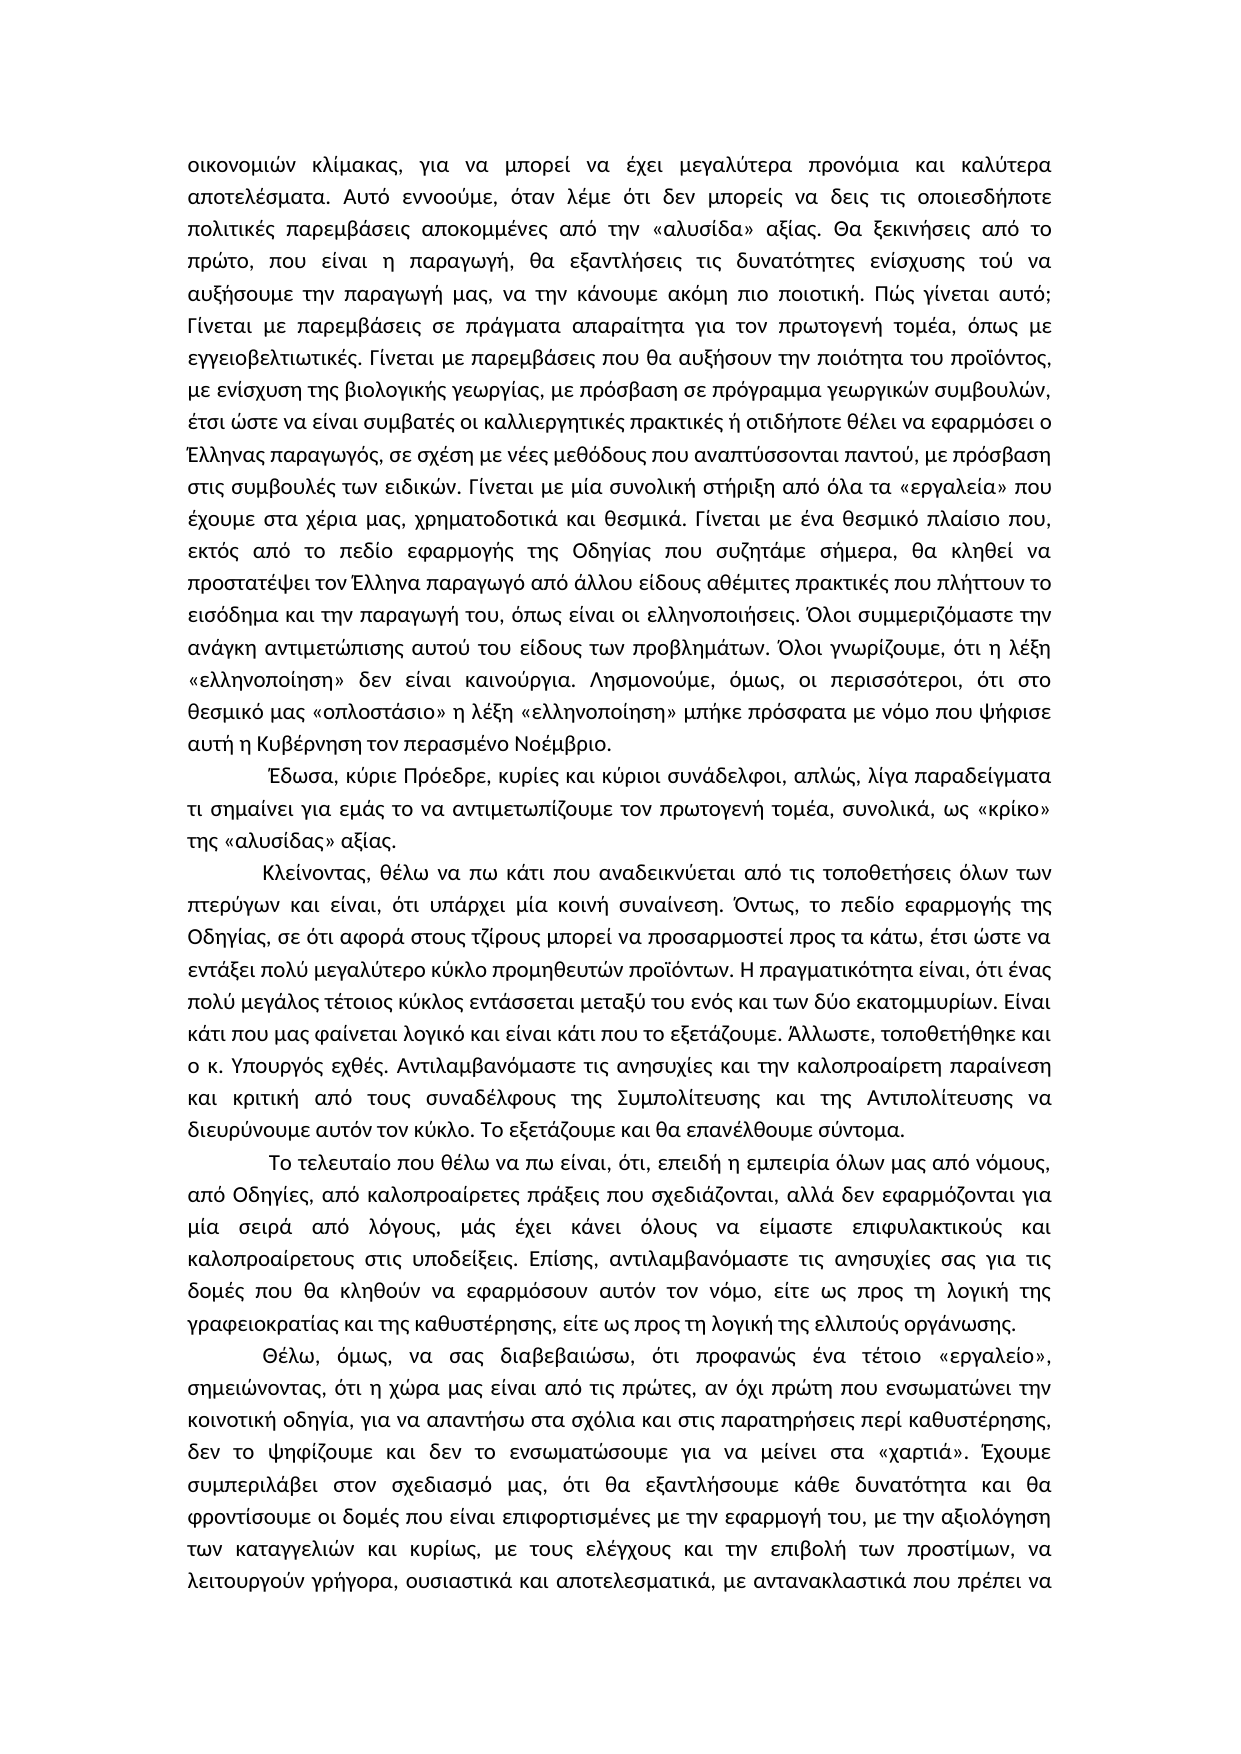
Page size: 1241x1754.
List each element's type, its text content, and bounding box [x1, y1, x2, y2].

text Κλείνοντας, θέλω να πω κάτι που αναδεικνύεται από τις τοποθετήσεις όλων των πτερύγων και είναι, ότι υπάρχει μία κοινή συναίνεση. Όντως, το πεδίο εφαρμογής της Οδηγίας, σε ότι αφορά στους τζίρους μπορεί να προσαρμοστεί προς τα κάτω, έτσι ώστε να εντάξει πολύ μεγαλύτερο κύκλο προμηθευτών προϊόντων. Η πραγματικότητα είναι, ότι ένας πολύ μεγάλος τέτοιος κύκλος εντάσσεται μεταξύ του ενός και των δύο εκατομμυρίων. Είναι κάτι που μας φαίνεται λογικό και είναι κάτι που το εξετάζουμε. Άλλωστε, τοποθετήθηκε και ο κ. Υπουργός εχθές. Αντιλαμβανόμαστε τις ανησυχίες και την καλοπροαίρετη παραίνεση και κριτική από τους συναδέλφους της Συμπολίτευσης και της Αντιπολίτευσης να διευρύνουμε αυτόν τον κύκλο. Το εξετάζουμε και θα επανέλθουμε σύντομα. [187, 858, 1053, 1144]
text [187, 150, 1053, 757]
text Το τελευταίο που θέλω να πω είναι, ότι, επειδή η εμπειρία όλων μας από νόμους, από Οδηγίες, από καλοπροαίρετες πράξεις που σχεδιάζονται, αλλά δεν εφαρμόζονται για μία σειρά από λόγους, μάς έχει κάνει όλους να είμαστε επιφυλακτικούς και καλοπροαίρετους στις υποδείξεις. Επίσης, αντιλαμβανόμαστε τις ανησυχίες σας για τις δομές που θα κληθούν να εφαρμόσουν αυτόν τον νόμο, είτε ως προς τη λογική της γραφειοκρατίας και της καθυστέρησης, είτε ως προς τη λογική της ελλιπούς οργάνωσης. [187, 1148, 1053, 1337]
text Έδωσα, κύριε Πρόεδρε, κυρίες και κύριοι συνάδελφοι, απλώς, λίγα παραδείγματα τι σημαίνει για εμάς το να αντιμετωπίζουμε τον πρωτογενή τομέα, συνολικά, ως «κρίκο» της «αλυσίδας» αξίας. [187, 762, 1053, 854]
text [187, 1341, 1053, 1594]
